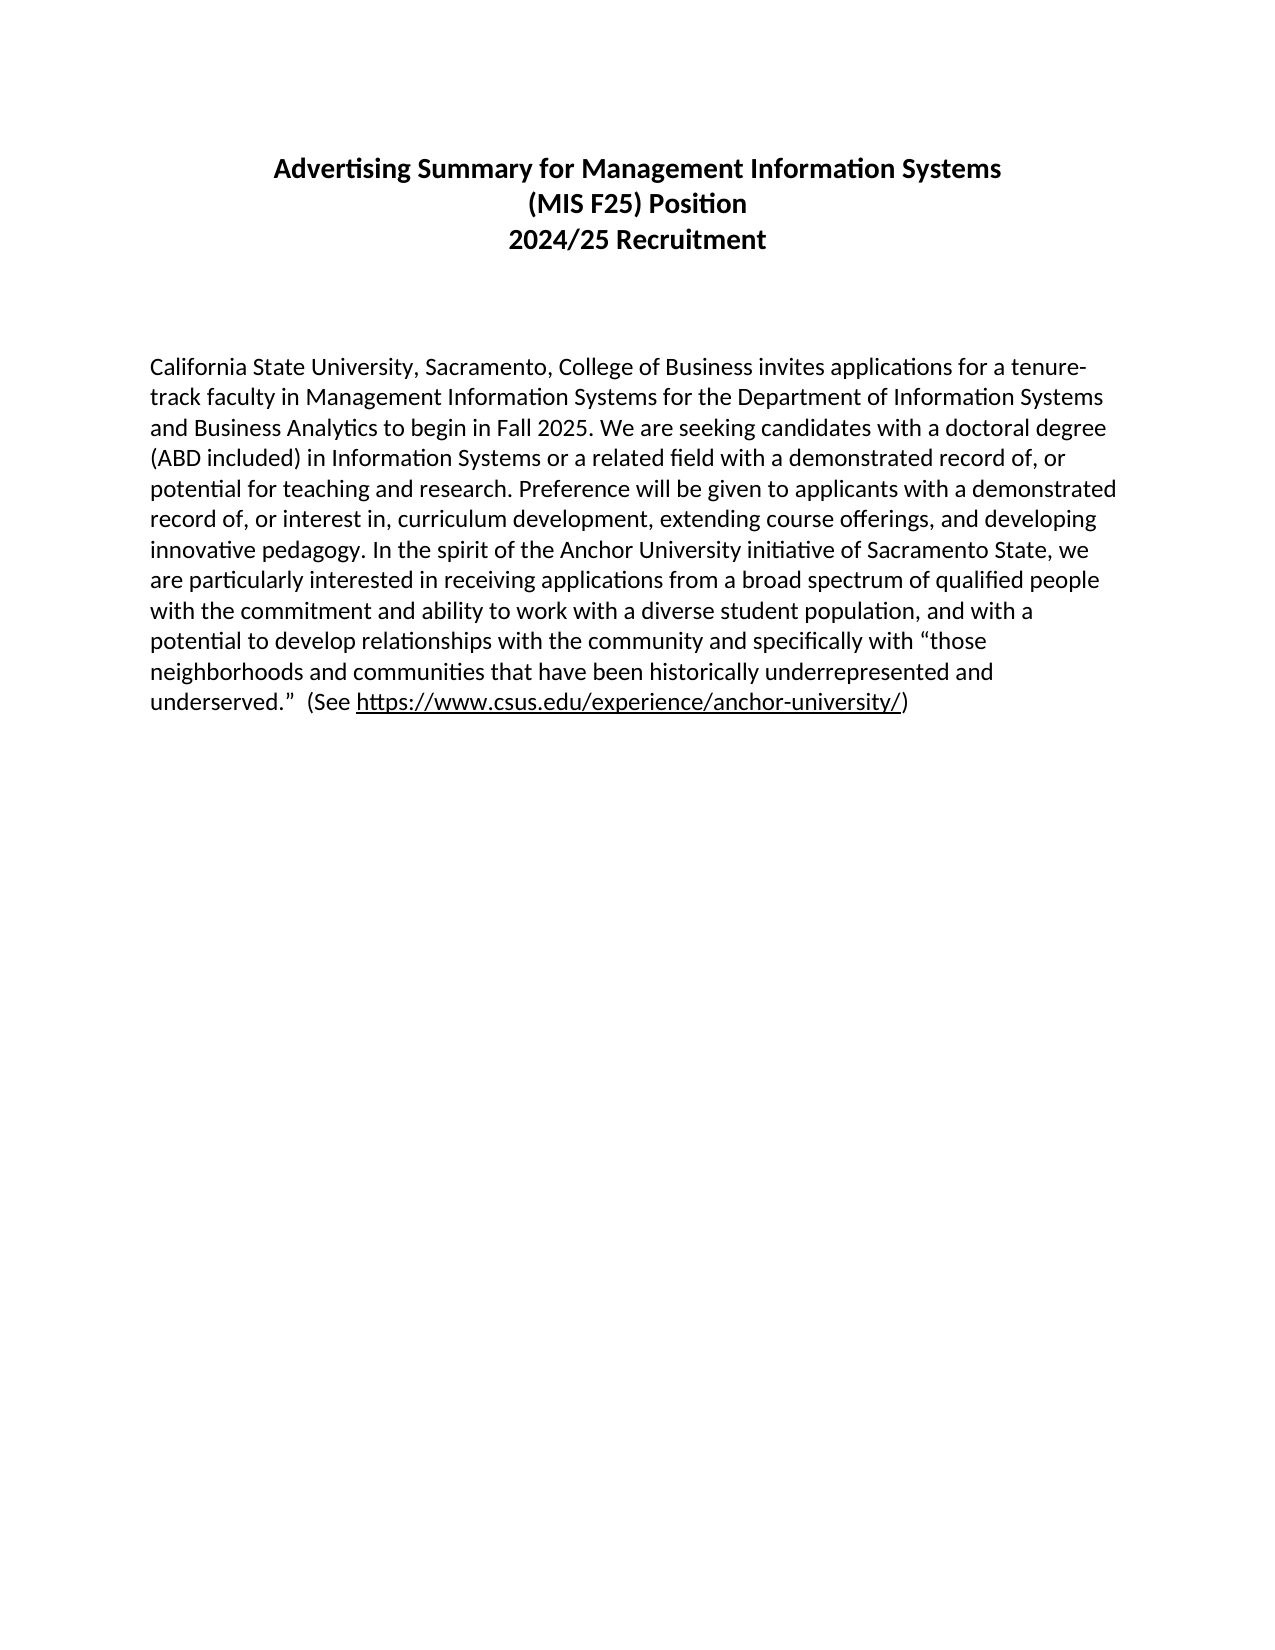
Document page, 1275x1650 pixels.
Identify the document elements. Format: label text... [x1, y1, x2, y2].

text (MIS F25) Position [150, 186, 1125, 221]
text Advertising Summary for Management Information Systems [150, 150, 1125, 186]
text 2024/25 Recruitment [150, 221, 1125, 257]
text California State University, Sacramento, College of Business invites applications for a tenure-track faculty in Management Information Systems for the Department of Information Systems and Business Analytics to begin in Fall 2025. We are seeking candidates with a doctoral degree (ABD included) in Information Systems or a related field with a demonstrated record of, or potential for teaching and research. Preference will be given to applicants with a demonstrated record of, or interest in, curriculum development, extending course offerings, and developing innovative pedagogy. In the spirit of the Anchor University initiative of Sacramento State, we are particularly interested in receiving applications from a broad spectrum of qualified people with the commitment and ability to work with a diverse student population, and with a potential to develop relationships with the community and specifically with “those neighborhoods and communities that have been historically underrepresented and underserved.” (See https://www.csus.edu/experience/anchor-university/) [150, 351, 1125, 717]
